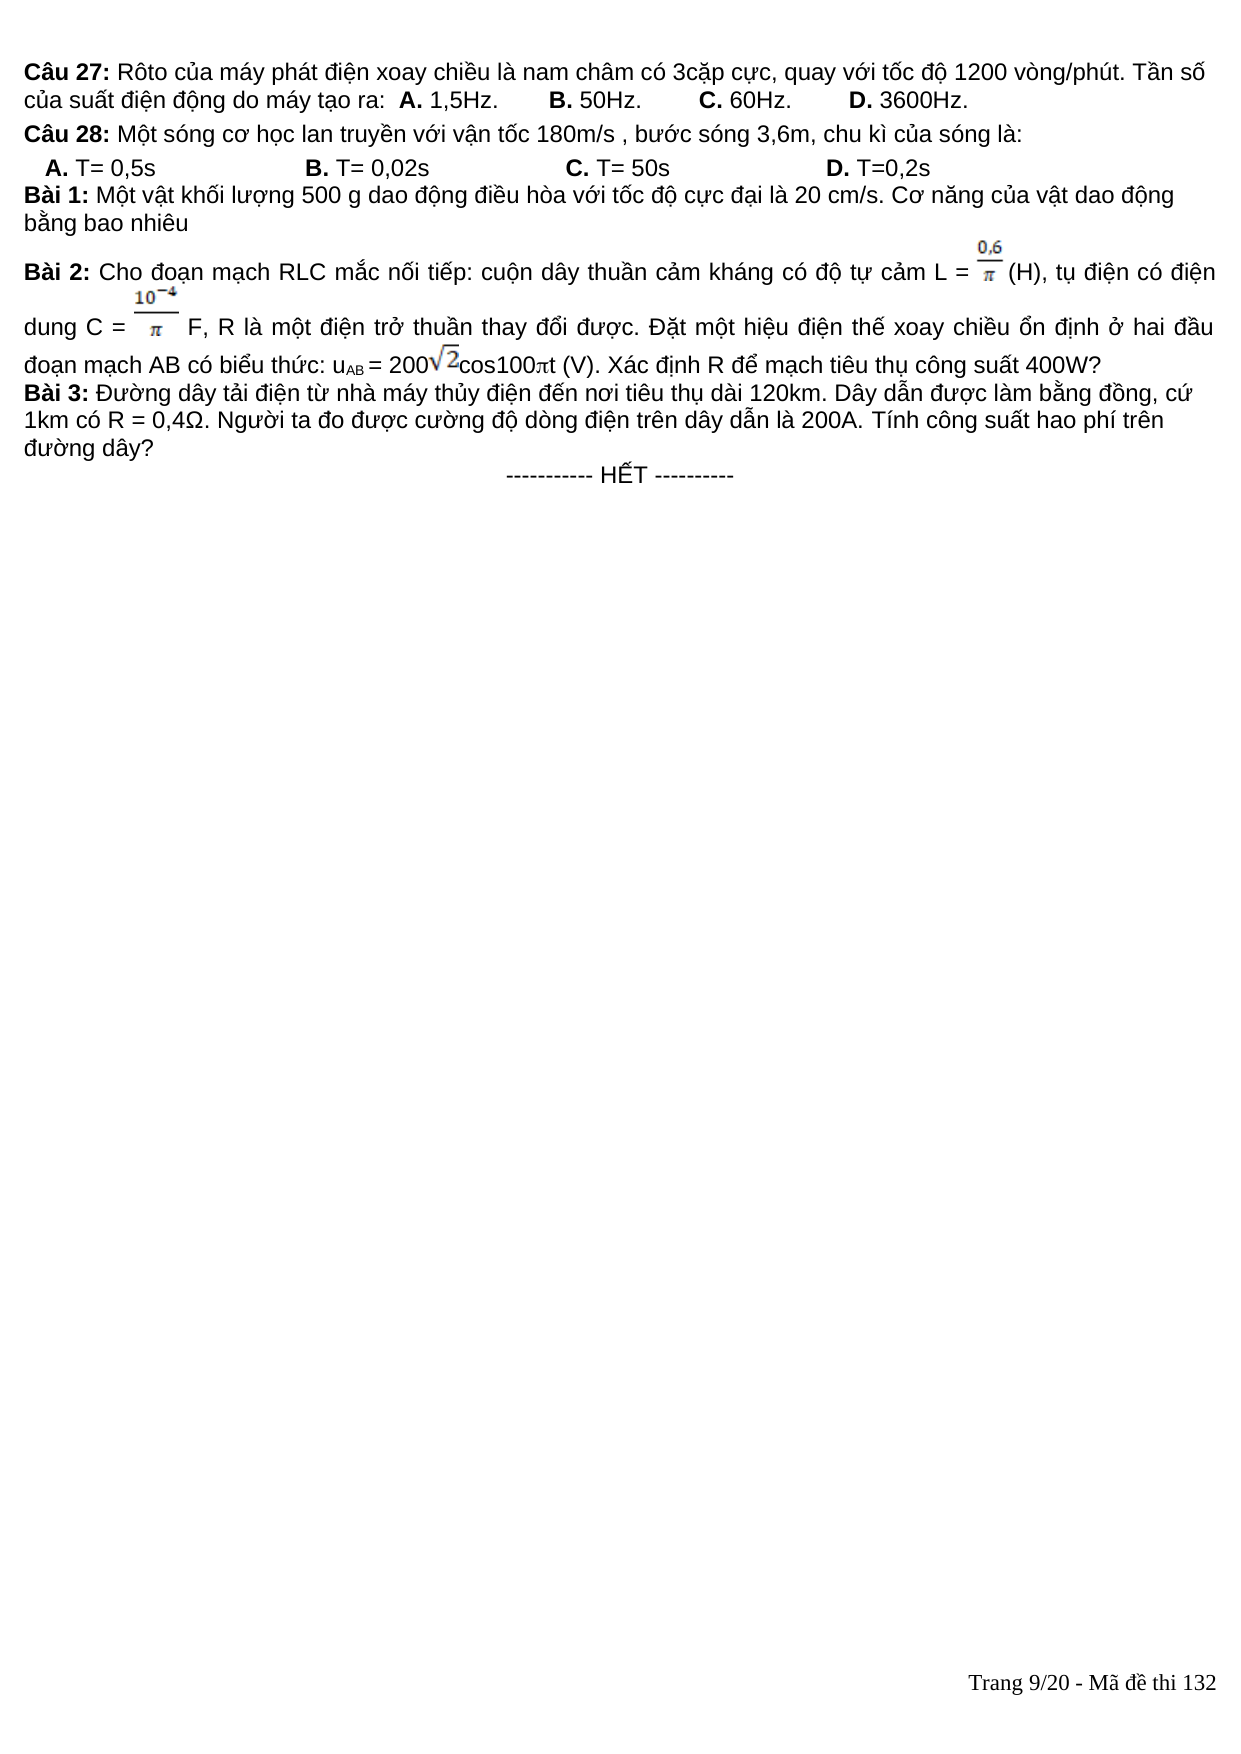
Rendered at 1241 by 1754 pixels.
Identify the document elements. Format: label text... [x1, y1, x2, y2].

text ----------- HẾT ---------- [24, 461, 1217, 489]
text Bài 2: Cho đoạn mạch RLC mắc nối tiếp: cuộn dây thuần cảm kháng có độ tự cảm L =(H), tụ điện có điện dung C = F, R là một điện trở thuần thay đổi được. Đặt một hiệu điện thế xoay chiều ổn định ở hai đầu đoạn mạch AB có biểu thức: uAB = 200cos100t (V). Xác định R để mạch tiêu thụ công suất 400W? [24, 236, 1217, 379]
picture [134, 285, 179, 336]
picture [428, 340, 459, 374]
text Câu 28: Một sóng cơ học lan truyền với vận tốc 180m/s , bước sóng 3,6m, chu kì của sóng là: [24, 120, 1217, 147]
text Câu 27: Rôto của máy phát điện xoay chiều là nam châm có 3cặp cực, quay với tốc độ 1200 vòng/phút. Tần số của suất điện động do máy tạo ra: A. 1,5Hz. B. 50Hz. C. 60Hz. D. 3600Hz. [24, 58, 1217, 113]
text Bài 3: Đường dây tải điện từ nhà máy thủy điện đến nơi tiêu thụ dài 120km. Dây dẫn được làm bằng đồng, cứ 1km có R = 0,4Ω. Người ta đo được cường độ dòng điện trên dây dẫn là 200A. Tính công suất hao phí trên đường dây? [154, 379, 1217, 461]
text A. T= 0,5s B. T= 0,02s C. T= 50s D. T=0,2s [24, 154, 1217, 181]
picture [971, 236, 1008, 281]
text Bài 1: Một vật khối lượng 500 g dao động điều hòa với tốc độ cực đại là 20 cm/s. Cơ năng của vật dao động bằng bao nhiêu [24, 181, 1217, 236]
